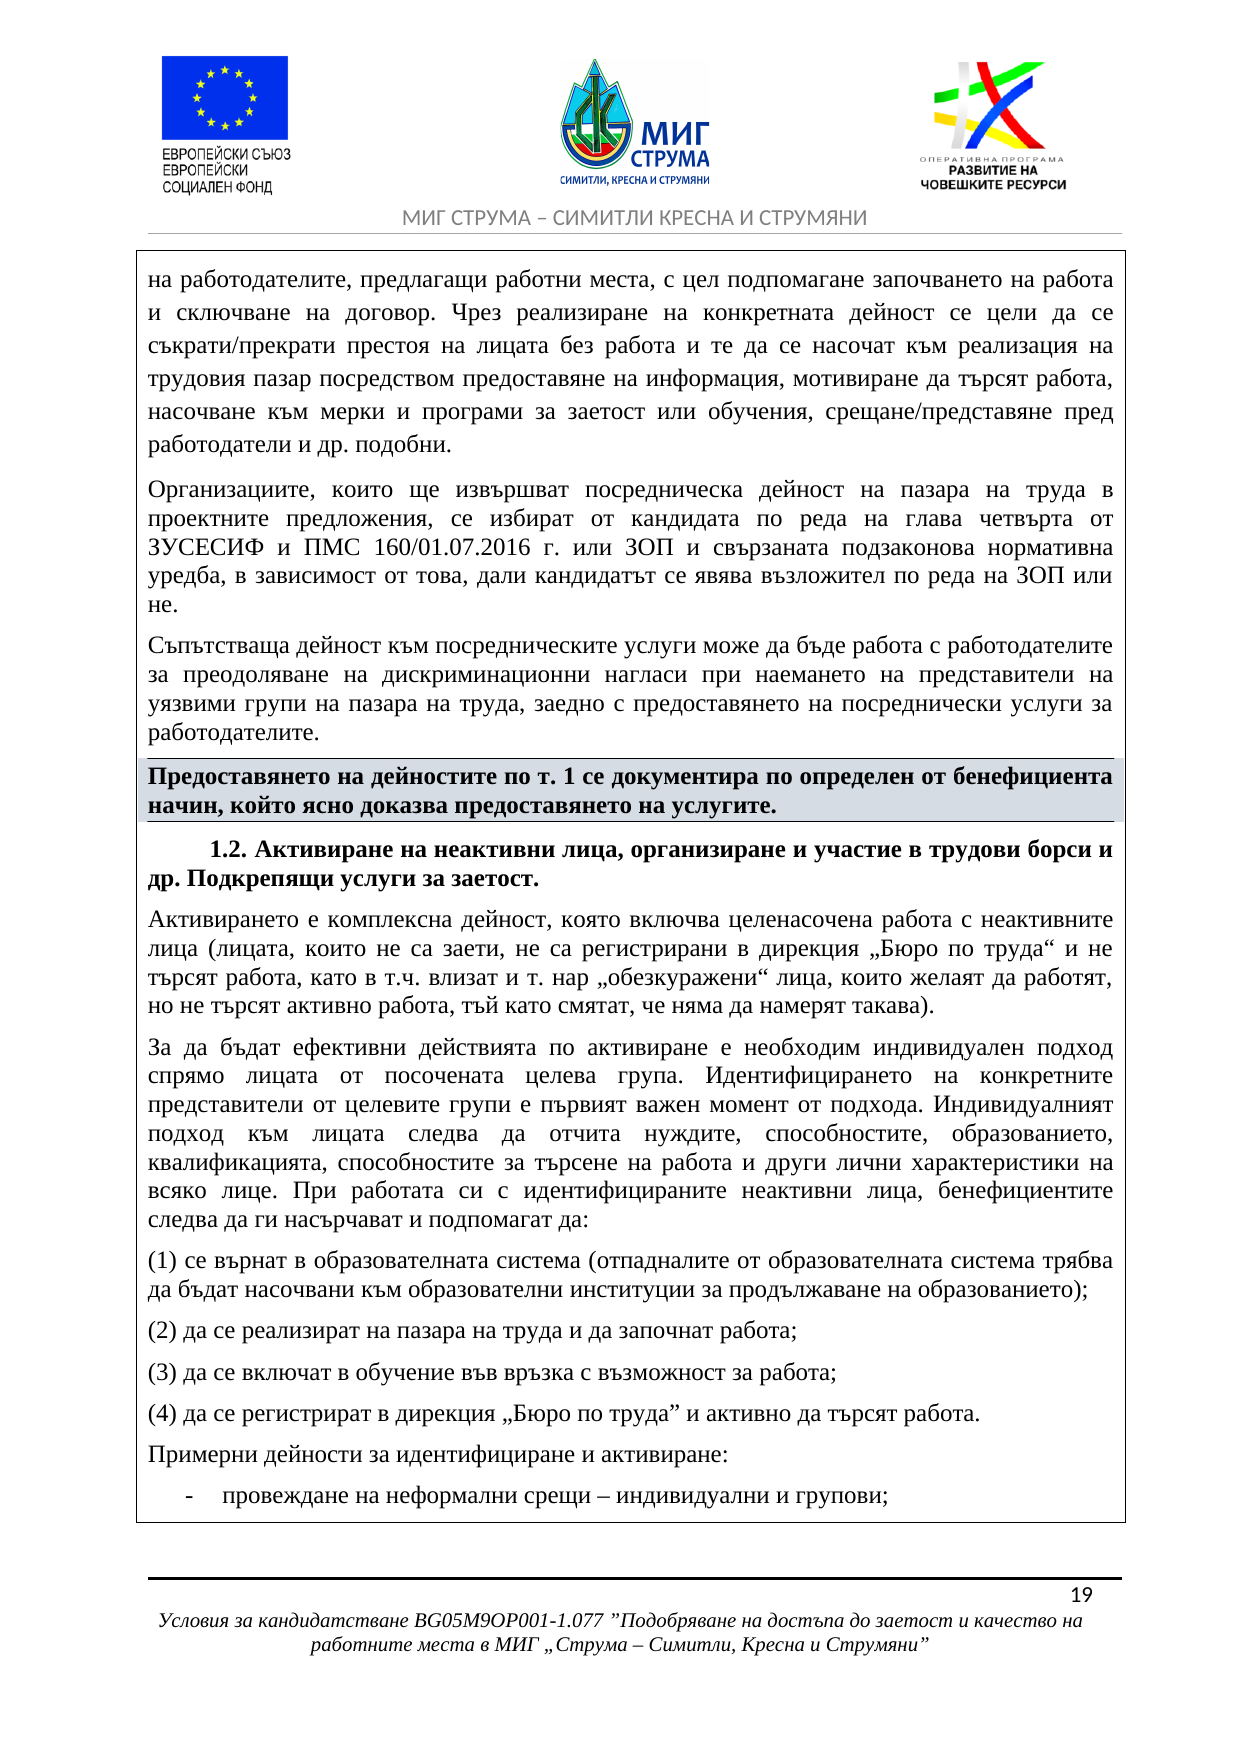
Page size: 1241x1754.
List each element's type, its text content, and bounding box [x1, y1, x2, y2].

picture [153, 26, 333, 213]
picture [560, 59, 710, 186]
picture [895, 43, 1083, 204]
